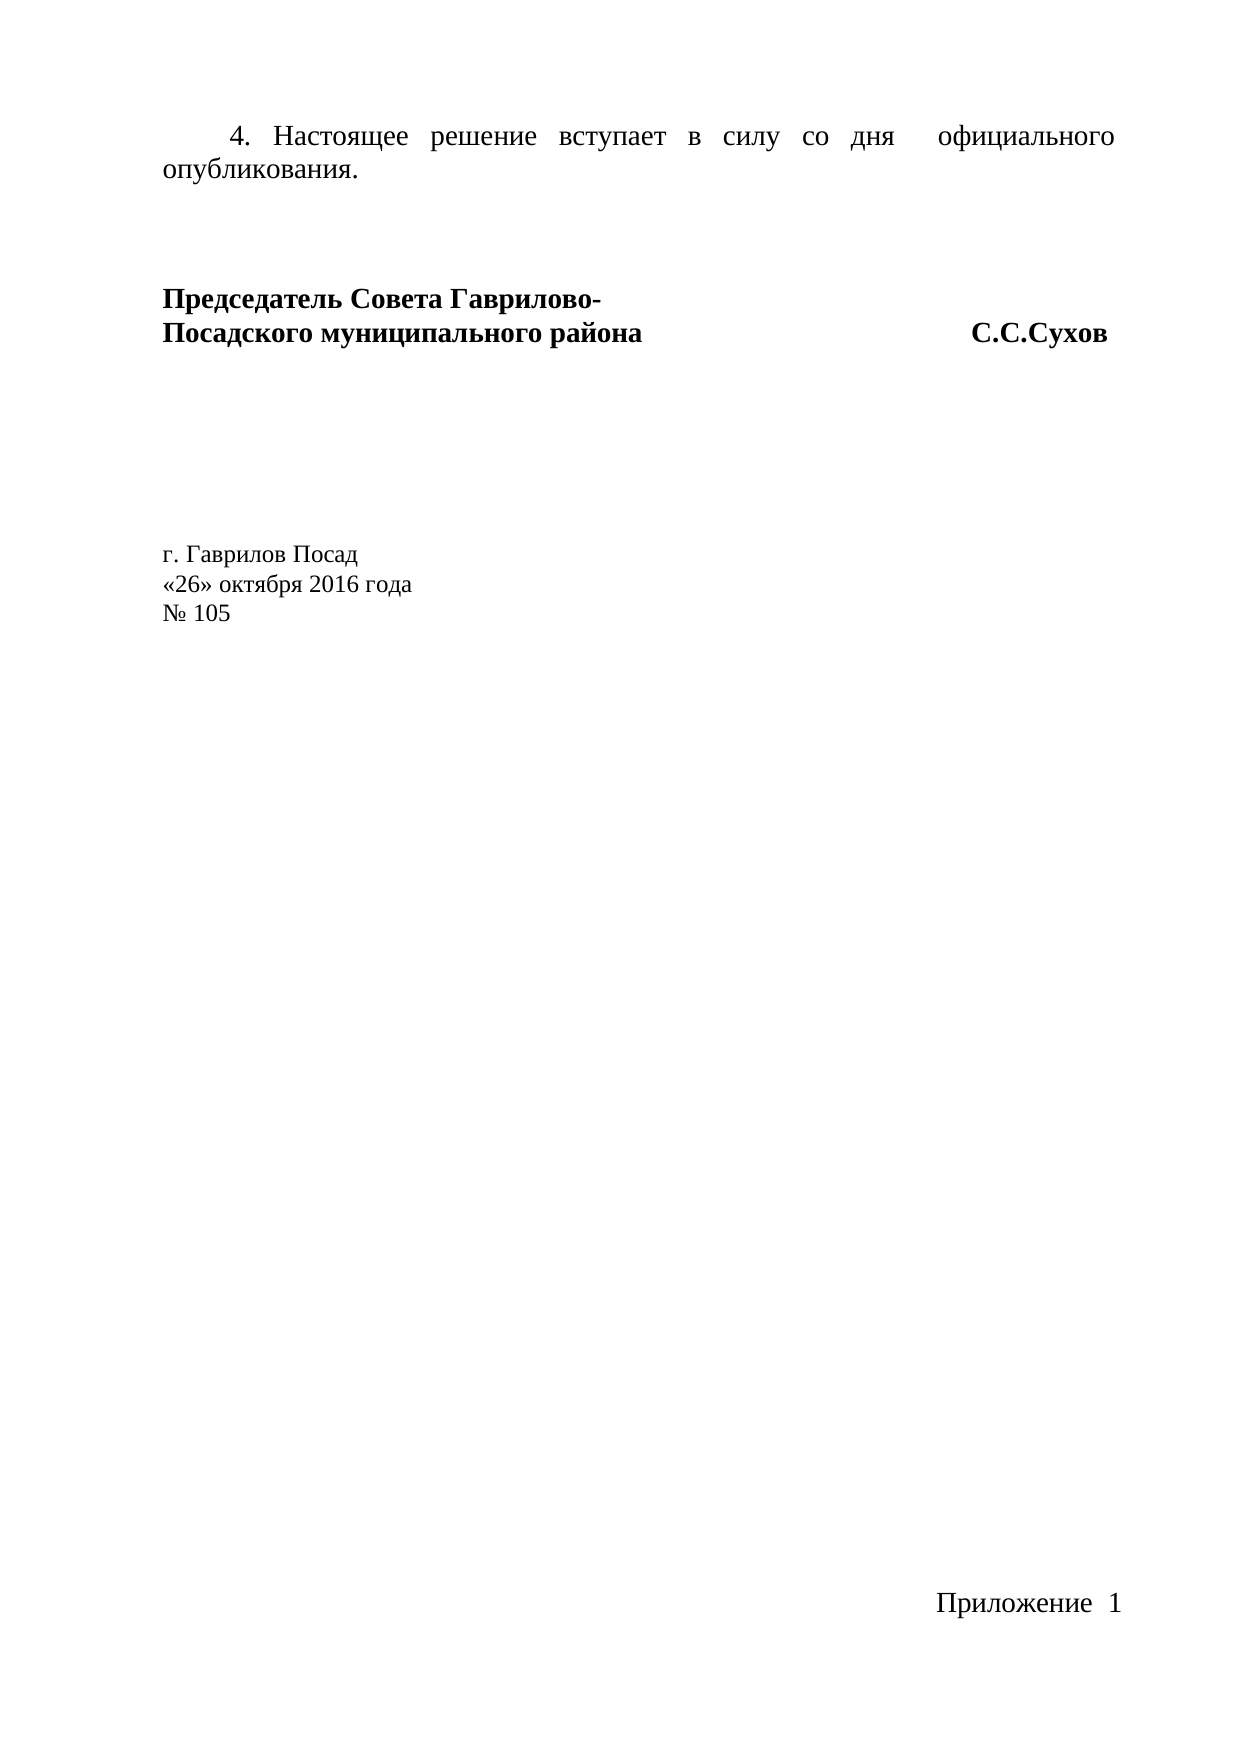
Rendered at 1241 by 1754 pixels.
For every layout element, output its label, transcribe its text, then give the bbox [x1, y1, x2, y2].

text 4. Настоящее решение вступает в силу со дня официального опубликования. [162, 118, 1116, 185]
text Посадского муниципального района С.С.Сухов [162, 315, 1122, 348]
text Приложение 1 [162, 1586, 1122, 1619]
text «26» октября 2016 года [162, 568, 1122, 597]
text Председатель Совета Гаврилово- [162, 281, 1122, 315]
text № 105 [162, 597, 1122, 627]
text г. Гаврилов Посад [162, 539, 1122, 568]
